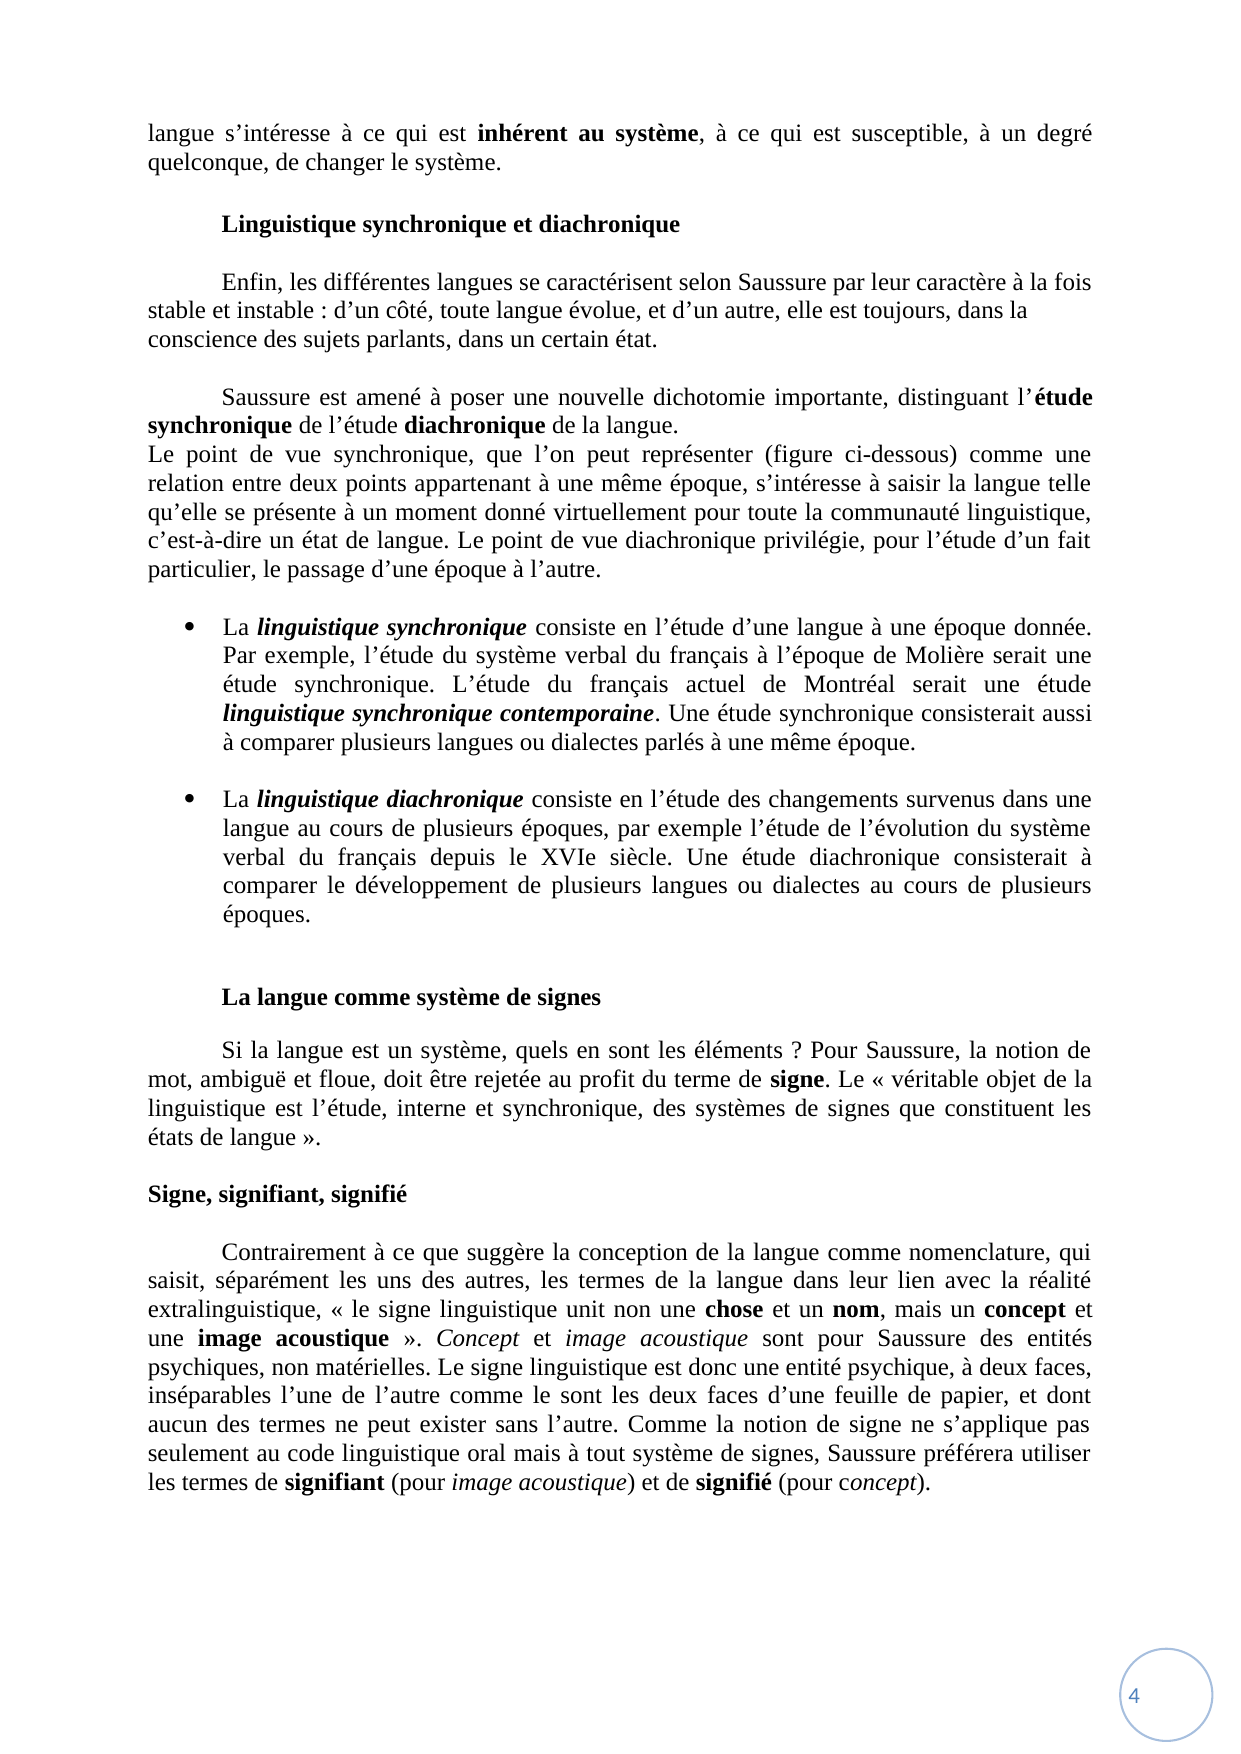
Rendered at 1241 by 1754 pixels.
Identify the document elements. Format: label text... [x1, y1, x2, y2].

text Linguistique synchronique et diachronique [148, 209, 1092, 238]
text Le point de vue synchronique, que l’on peut représenter (figure ci-dessous) comme une relation entre deux points appartenant à une même époque, s’intéresse à saisir la langue telle qu’elle se présente à un moment donné virtuellement pour toute la communauté linguistique, c’est-à-dire un état de langue. Le point de vue diachronique privilégie, pour l’étude d’un fait particulier, le passage d’une époque à l’autre. [148, 439, 1092, 583]
text Contrairement à ce que suggère la conception de la langue comme nomenclature, qui saisit, séparément les uns des autres, les termes de la langue dans leur lien avec la réalité extralinguistique, « le signe linguistique unit non une chose et un nom, mais un concept et une image acoustique ». Concept et image acoustique sont pour Saussure des entités psychiques, non matérielles. Le signe linguistique est donc une entité psychique, à deux faces, inséparables l’une de l’autre comme le sont les deux faces d’une feuille de papier, et dont aucun des termes ne peut exister sans l’autre. Comme la notion de signe ne s’applique pas seulement au code linguistique oral mais à tout système de signes, Saussure préférera utiliser les termes de signifiant (pour image acoustique) et de signifié (pour concept). [148, 1237, 1092, 1496]
list La linguistique synchronique consiste en l’étude d’une langue à une époque donnée. Par exemple, l’étude du système verbal du français à l’époque de Molière serait une étude synchronique. L’étude du français actuel de Montréal serait une étude linguistique synchronique contemporaine. Une étude synchronique consisterait aussi à comparer plusieurs langues ou dialectes parlés à une même époque. [185, 612, 1092, 755]
text La langue comme système de signes [148, 982, 1092, 1011]
text Signe, signifiant, signifié [148, 1179, 1092, 1208]
text Saussure est amené à poser une nouvelle dichotomie importante, distinguant l’étude synchronique de l’étude diachronique de la langue. [148, 382, 1092, 439]
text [148, 118, 1092, 176]
text Enfin, les différentes langues se caractérisent selon Saussure par leur caractère à la fois stable et instable : d’un côté, toute langue évolue, et d’un autre, elle est toujours, dans la conscience des sujets parlants, dans un certain état. [148, 267, 1092, 353]
text Si la langue est un système, quels en sont les éléments ? Pour Saussure, la notion de mot, ambiguë et floue, doit être rejetée au profit du terme de signe. Le « véritable objet de la linguistique est l’étude, interne et synchronique, des systèmes de signes que constituent les états de langue ». [148, 1036, 1092, 1151]
list La linguistique diachronique consiste en l’étude des changements survenus dans une langue au cours de plusieurs époques, par exemple l’étude de l’évolution du système verbal du français depuis le XVIe siècle. Une étude diachronique consisterait à comparer le développement de plusieurs langues ou dialectes au cours de plusieurs époques. [185, 784, 1092, 928]
